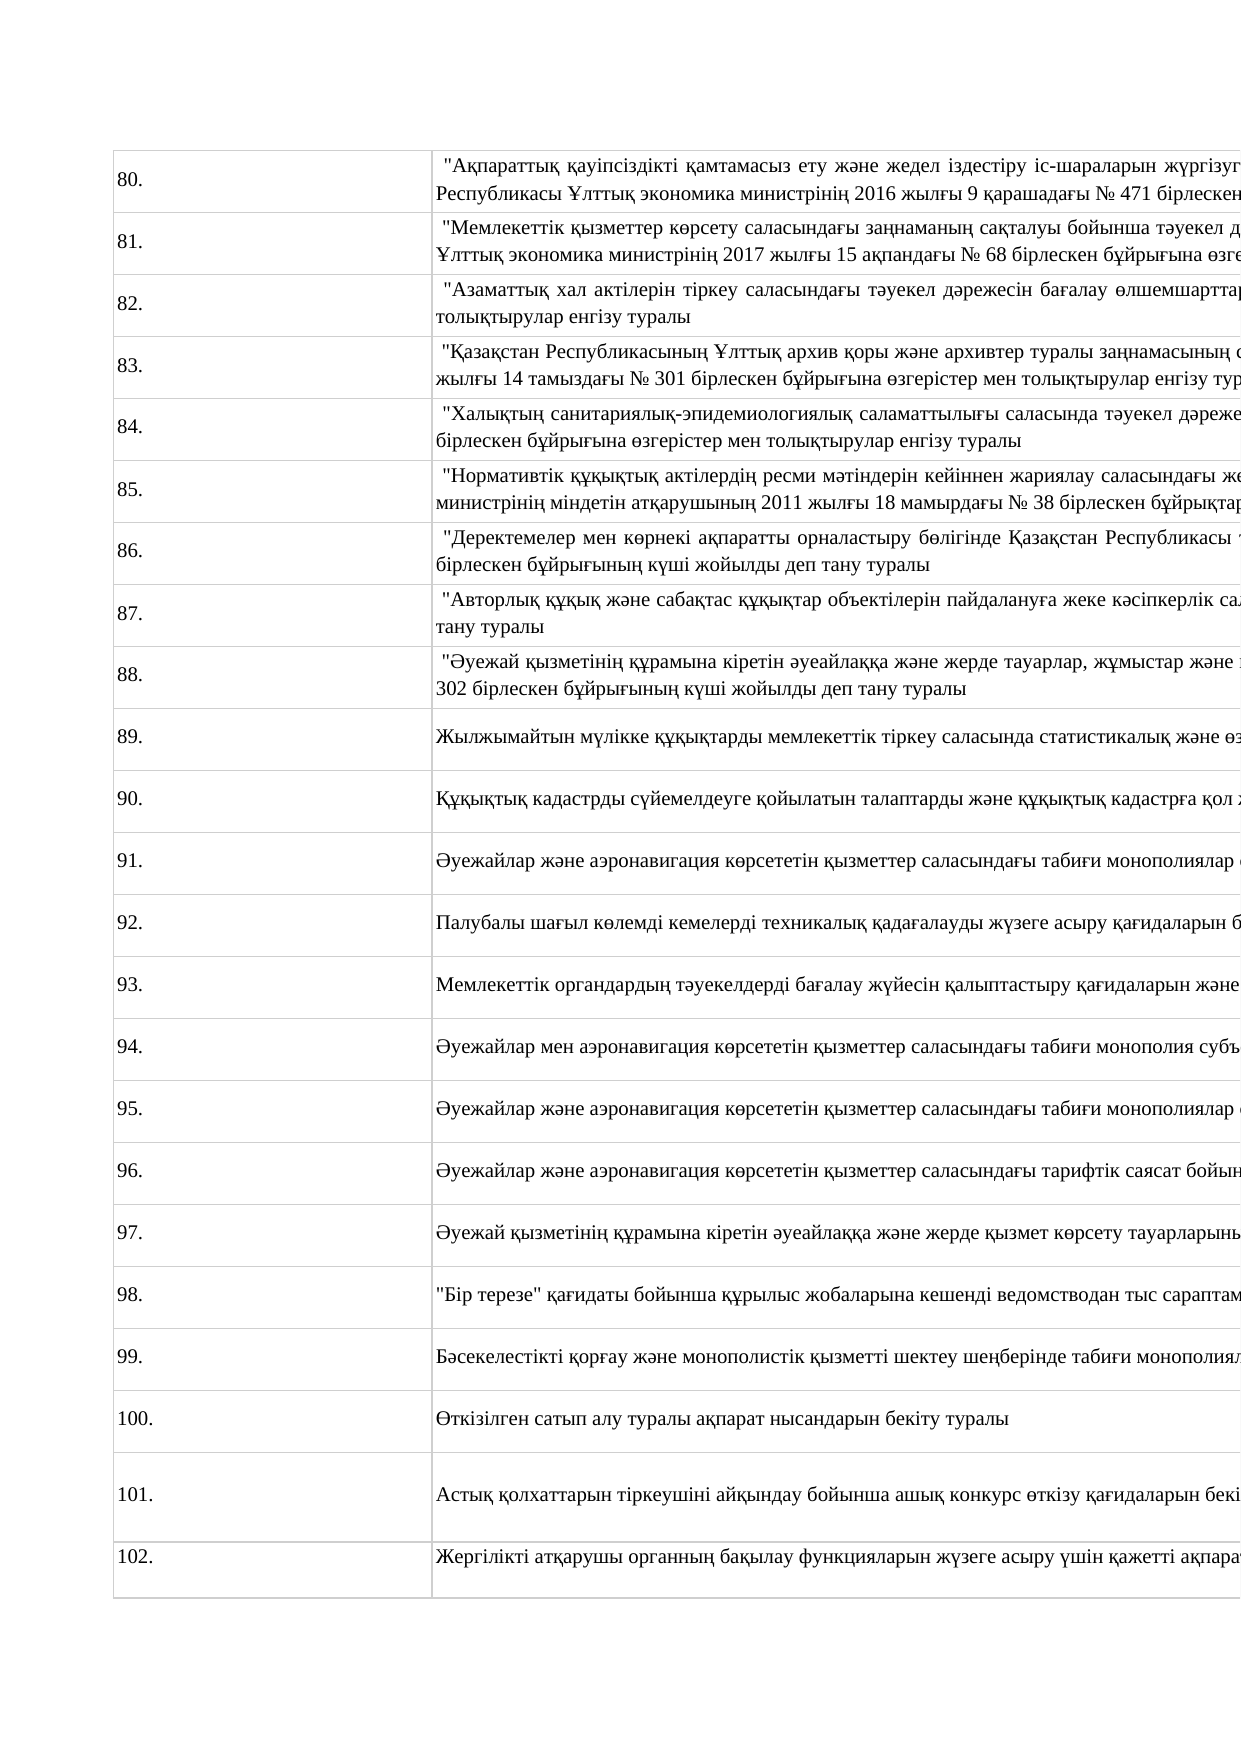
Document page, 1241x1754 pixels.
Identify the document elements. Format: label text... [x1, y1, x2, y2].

table_cell 99. [114, 1329, 431, 1389]
table_cell 97. [114, 1205, 431, 1266]
table_cell 98. [114, 1267, 431, 1328]
table_cell 86. [114, 523, 431, 584]
table_cell 80. [114, 151, 431, 212]
table_cell "Деректемелер мен көрнекі ақпаратты орналастыру бөлігінде Қазақстан Республикасы тіл туралы заңнамасын сақтаудың тексеру парағын бекіту туралы" Қазақстан Республикасы Мәдениет және спорт министрінің 2016 жылғы 20 маусымдағы № 173 және Қазақстан Республикасы Ұлттық экономика министрінің 2016 жылғы 1 шілдедегі № 308 бірлескен бұйрығының күші жойылды деп тану туралы [433, 523, 1240, 584]
table_cell 85. [114, 461, 431, 522]
table_cell 90. [114, 771, 431, 832]
table_cell 88. [114, 647, 431, 708]
table_cell Палубалы шағыл көлемді кемелерді техникалық қадағалауды жүзеге асыру қағидаларын бекіту туралы [433, 895, 1240, 956]
table_cell "Ақпараттық қауіпсіздікті қамтамасыз ету және жедел іздестіру іс-шараларын жүргізуге арналған арнайы техникалық құралдар салаларындағы тәуекел дәрежесін бағалау өлшемшарттары мен тексеру парақтарын бекіту туралы" Қазақстан Республикасы Ұлттық қауіпсіздік комитеті Төрағасының 2016 жылғы 25 қазандағы № 72 және Қазақстан Республикасы Ұлттық экономика министрінің 2016 жылғы 9 қарашадағы № 471 бірлескен бұйрығына өзгерістер мен толықтырулар енгізу туралы [433, 151, 1240, 212]
table_cell Мемлекеттік органдардың тәуекелдерді бағалау жүйесін қалыптастыру қағидаларын және тексеру парақтарының нысанын бекіту туралы [433, 957, 1240, 1018]
table_cell 81. [114, 213, 431, 274]
table_cell 83. [114, 337, 431, 398]
table_cell 87. [114, 585, 431, 646]
table_cell "Әуежай қызметінің құрамына кіретін әуеайлаққа және жерде тауарлар, жұмыстар және қызмет көрсету қызметтері тізбесін бекіту туралы" Қазақстан Республикасы Инвестициялар және даму министрі міндетін атқарушының 2017 жылғы 31 шілдедегі № 515 және Қазақстан Республикасы Ұлттық экономика министрінің 2017 жылғы 14 тамыздағы № 302 бірлескен бұйрығының күші жойылды деп тану туралы [433, 647, 1240, 708]
table_cell "Қазақстан Республикасының Ұлттық архив қоры және архивтер туралы заңнамасының сақталуының тәуекел дәрежесін бағалау өлшемшарттарын және тексеру парақтарын бекіту туралы" Қазақстан Республикасы Мәдениет және спорт министрінің 2017 жылғы 9 маусымдағы № 172 және Қазақстан Республикасы Ұлттық экономика министрінің 2017 жылғы 14 тамыздағы № 301 бірлескен бұйрығына өзгерістер мен толықтырулар енгізу туралы [433, 337, 1240, 398]
table_cell "Халықтың санитариялық-эпидемиологиялық саламаттылығы саласында тәуекел дәрежесін бағалау өлшемшарттарын және тексеру парақтарын бекіту туралы" Қазақстан Республикасы Денсаулық сақтау министрінің 2017 жылғы 27 маусымдағы № 463 және Қазақстан Республикасы Ұлттық экономика министрінің 2017 жылғы 20 шілдедегі № 285 бірлескен бұйрығына өзгерістер мен толықтырулар енгізу туралы [433, 399, 1240, 460]
table_cell "Нормативтік құқықтық актілердің ресми мәтіндерін кейіннен жариялау саласындағы жеке кәсіпкерлік саласындағы тәуекел дәрежесін бағалау өлшемдерін және тексеру парағының нысанын бекіту туралы" Қазақстан Республикасы Әділет министрінің 2011 жылғы 5 мамырдағы № 177 және Қазақстан Республикасы Экономикалық даму және сауда министрінің міндетін атқарушының 2011 жылғы 18 мамырдағы № 38 бірлескен бұйрықтарының күші жойылды деп тану туралы [433, 461, 1240, 522]
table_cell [433, 1543, 1240, 1597]
table_cell "Мемлекеттік қызметтер көрсету саласындағы заңнаманың сақталуы бойынша тәуекел дәрежесін бағалау критерийлерін және тексеру парағын бекіту туралы" Қазақстан Республикасының Мемлекеттік қызмет істері және сыбайлас жемқорлыққа қарсы іс-қимыл агенттігі төрағасының 2017 жылғы 9 ақпандағы № 32 және Қазақстан Республикасының Ұлттық экономика министрінің 2017 жылғы 15 ақпандағы № 68 бірлескен бұйрығына өзгерістер мен толықтырулар енгізу туралы [433, 213, 1240, 274]
table_cell 84. [114, 399, 431, 460]
table_cell 89. [114, 709, 431, 770]
table_cell "Бір терезе" қағидаты бойынша құрылыс жобаларына кешенді ведомстводан тыс сараптама жүргізуді ұйымдастыру үшін портал мен ақпараттық жүйелерді жүргізу тәртібін айқындайтын қағидаларды бекіту туралы [433, 1267, 1240, 1328]
table_cell Әуежайлар және аэронавигация көрсететін қызметтер саласындағы тарифтік саясат бойынша сараптама кеңесін құру және ол туралы ережені бекіту туралы [433, 1143, 1240, 1204]
table_cell 94. [114, 1019, 431, 1080]
table_cell Әуежайлар және аэронавигация көрсететін қызметтер саласындағы табиғи монополиялар субъектілерінің инвестициялық бағдарламаларының жобаларын (жобаларды) қалыптастыру және бағалау әдістемесін бекіту туралы [433, 833, 1240, 894]
table_cell 100. [114, 1391, 431, 1452]
table_cell 96. [114, 1143, 431, 1204]
table_cell Әуежайлар мен аэронавигация көрсететін қызметтер саласындағы табиғи монополия субъектісінің реттеліп көрсетілетін қызметтеріне арналған (тауарларына, жұмыстарына) тарифтерге (бағаларға, алымдар мөлшерлемелеріне) уақытша төмендету коэффициентінің деңгейін есептеу әдістемесін бекіту туралы [433, 1019, 1240, 1080]
table_cell Әуежайлар және аэронавигация көрсететін қызметтер саласындағы табиғи монополиялар субъектілерінің тұтынушыларға қызметтер көрсету стандарттарын бекіту туралы [433, 1081, 1240, 1142]
table_cell "Азаматтық хал актілерін тіркеу саласындағы тәуекел дәрежесін бағалау өлшемшарттарын және тексеру парағын бекіту туралы" Қазақстан Республикасы Әділет министрінің 2017 жылғы 6 наурыздағы № 242 және Қазақстан Республикасы Ұлттық экономика министрінің 2017 жылғы 24 наурыздағы № 126 бірлескен бұйрығына өзгерістер мен толықтырулар енгізу туралы [433, 275, 1240, 336]
table_cell 82. [114, 275, 431, 336]
table_cell 101. [114, 1453, 431, 1541]
table_cell 93. [114, 957, 431, 1018]
table_cell Құқықтық кадастрды сүйемелдеуге қойылатын талаптарды және құқықтық кадастрға қол жеткізу қағидаларын бекіту туралы [433, 771, 1240, 832]
table_cell "Авторлық құқық және сабақтас құқықтар объектілерін пайдалануға жеке кәсіпкерлік саласындағы тексеру парағын бекіту туралы" Қазақстан Республикасы Әділет министрінің 2017 жылғы 31 наурыздағы № 344 және Қазақстан Республикасы Ұлттық экономика министрінің 2017 жылғы 13 сәуірдегі № 154 бірлескен бұйрығының күші жойылды деп тану туралы [433, 585, 1240, 646]
table_cell Астық қолхаттарын тіркеушіні айқындау бойынша ашық конкурс өткізу қағидаларын бекіту туралы [433, 1453, 1240, 1541]
table_cell Өткізілген сатып алу туралы ақпарат нысандарын бекіту туралы [433, 1391, 1240, 1452]
table_cell Әуежай қызметінің құрамына кіретін әуеайлаққа және жерде қызмет көрсету тауарларының, жұмыстарының, қызметтерінің тізбесін бекіту туралы [433, 1205, 1240, 1266]
table_cell Бәсекелестікті қорғау және монополистік қызметті шектеу шеңберінде табиғи монополиялар және квазимемлекеттік сектор субъектілерінің міндетті қызметтерді көрсету қағидаларын бекіту туралы [433, 1329, 1240, 1389]
table_cell 91. [114, 833, 431, 894]
table_cell 95. [114, 1081, 431, 1142]
table_cell 92. [114, 895, 431, 956]
table_cell 102. [114, 1543, 431, 1597]
table_cell Жылжымайтын мүлікке құқықтарды мемлекеттік тіркеу саласында статистикалық және өзге есептік ақпаратты ұсыну қағидаларын бекіту туралы [433, 709, 1240, 770]
